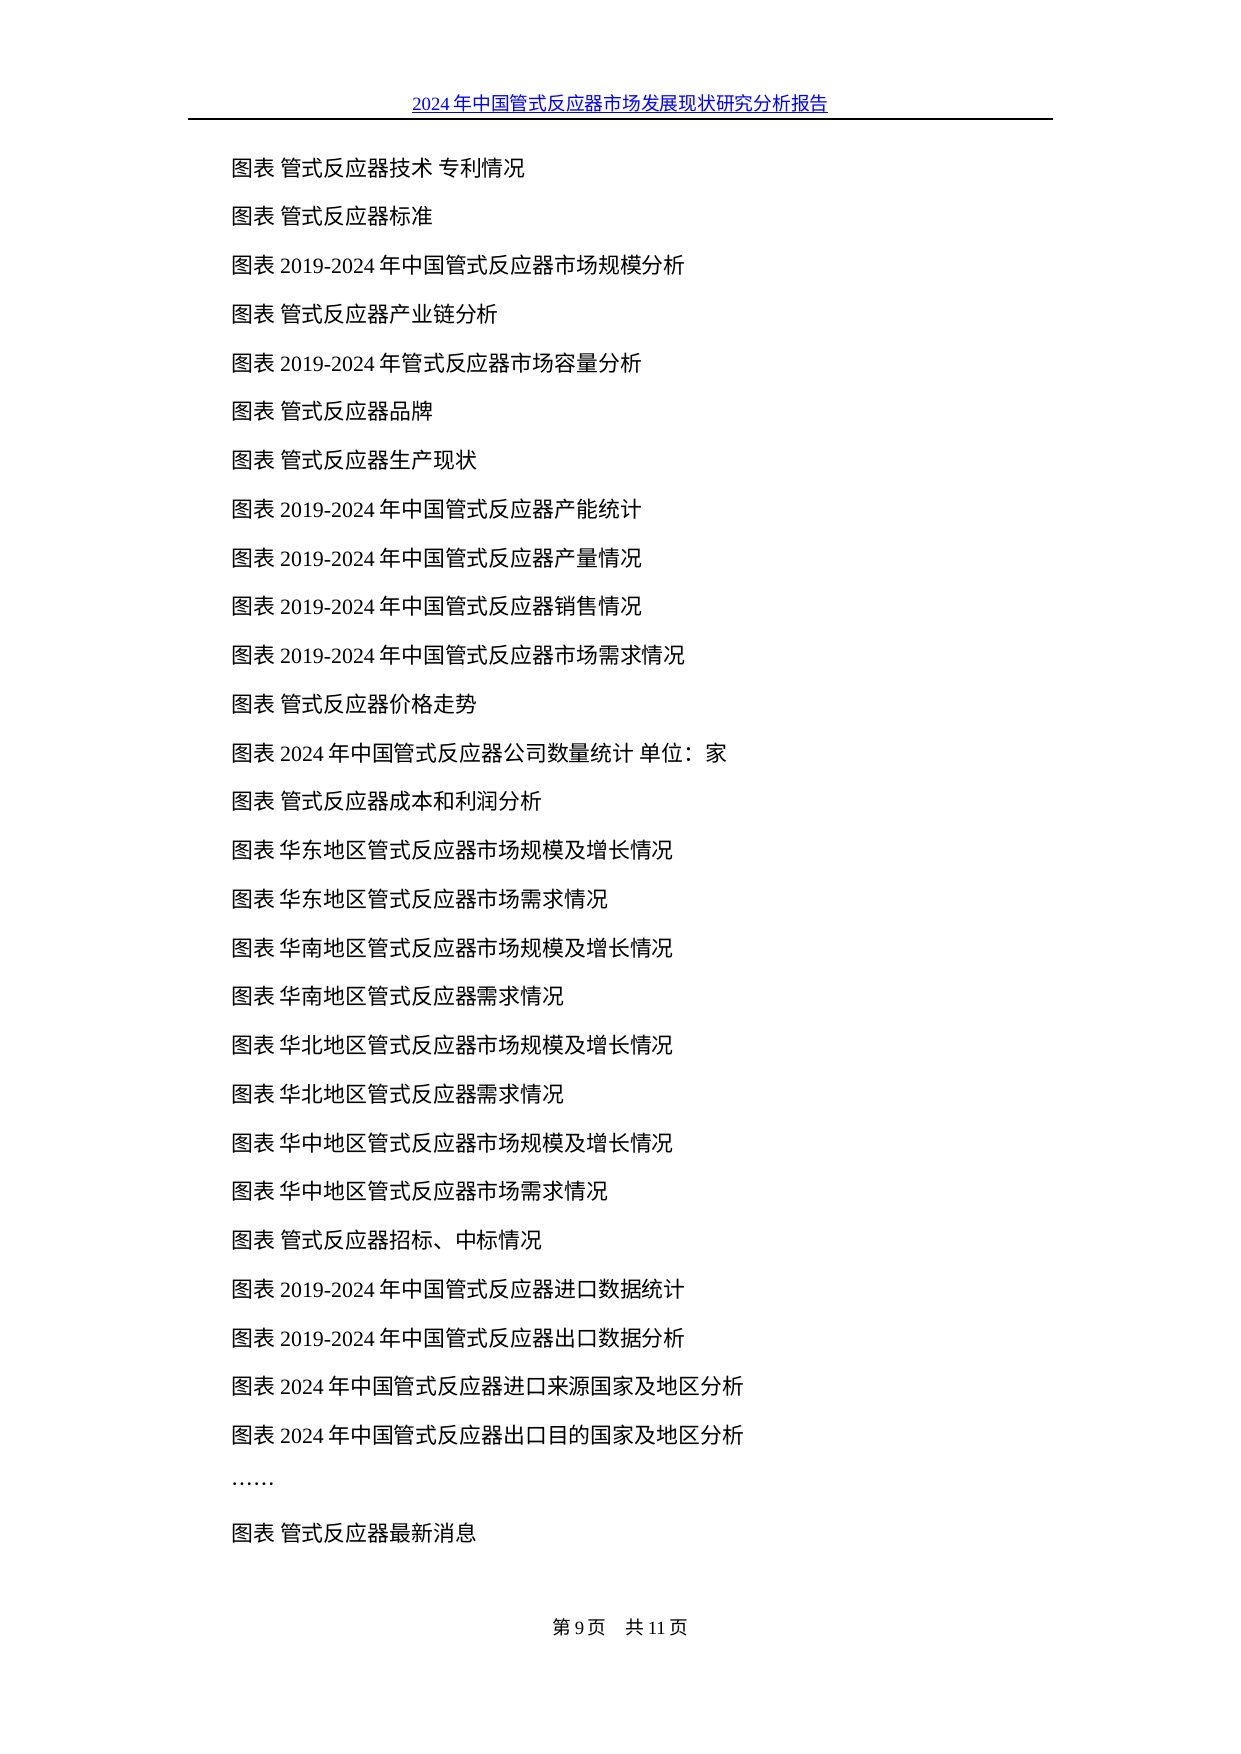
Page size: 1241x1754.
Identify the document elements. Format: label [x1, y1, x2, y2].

text [187, 150, 1053, 1548]
